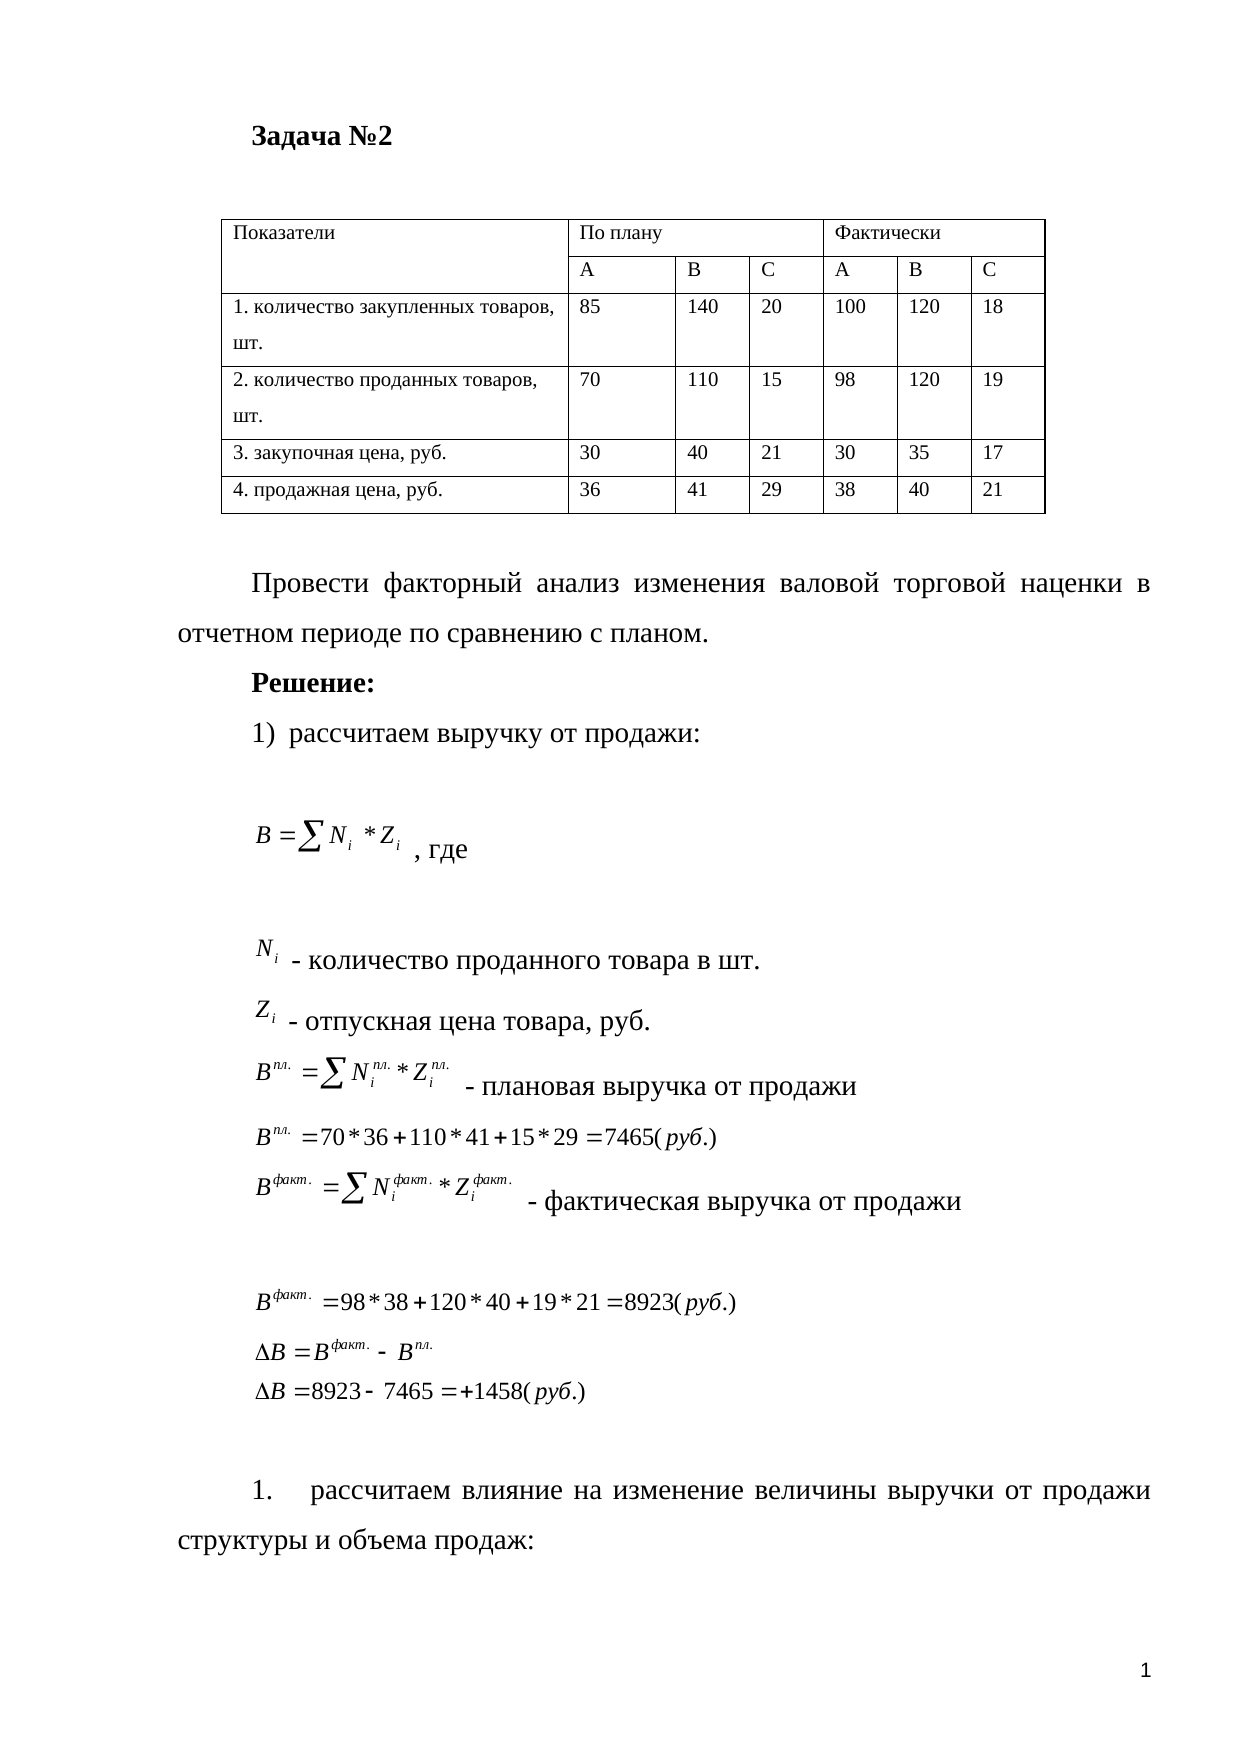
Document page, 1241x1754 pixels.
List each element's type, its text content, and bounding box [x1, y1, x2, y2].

table_cell 41 [676, 477, 749, 513]
table_cell 140 [676, 294, 749, 366]
table_cell 38 [824, 477, 897, 513]
table_cell 17 [972, 440, 1044, 476]
table_cell А [569, 257, 675, 293]
table_cell В [898, 257, 971, 293]
table_cell 1. количество закупленных товаров, шт. [222, 294, 568, 366]
table_header Фактически [824, 220, 1044, 256]
table_cell 29 [750, 477, 823, 513]
text Решение: [177, 665, 1152, 699]
text , где [177, 816, 1152, 865]
table_cell 19 [972, 367, 1044, 439]
table_cell 40 [898, 477, 971, 513]
text Задача №2 [177, 118, 1152, 152]
table_cell 4. продажная цена, руб. [222, 477, 568, 513]
text - плановая выручка от продажи [177, 1053, 1152, 1102]
table_cell 2. количество проданных товаров, шт. [222, 367, 568, 439]
table_cell А [824, 257, 897, 293]
text - отпускная цена товара, руб. [177, 992, 1152, 1036]
text - количество проданного товара в шт. [177, 932, 1152, 976]
table_cell С [972, 257, 1044, 293]
table_cell 30 [824, 440, 897, 476]
table_cell 18 [972, 294, 1044, 366]
text Провести факторный анализ изменения валовой торговой наценки в отчетном периоде по сравнению с планом. [177, 565, 1152, 648]
table_cell 21 [750, 440, 823, 476]
list рассчитаем выручку от продажи: [177, 716, 1152, 749]
table_cell 35 [898, 440, 971, 476]
list рассчитаем влияние на изменение величины выручки от продажи структуры и объема продаж: [177, 1472, 1152, 1556]
table_cell 21 [972, 477, 1044, 513]
table_cell 70 [569, 367, 675, 439]
table_cell 120 [898, 294, 971, 366]
table_cell В [676, 257, 749, 293]
table_cell 36 [569, 477, 675, 513]
table_cell 100 [824, 294, 897, 366]
table_header По плану [569, 220, 823, 256]
table_cell 110 [676, 367, 749, 439]
table_cell 30 [569, 440, 675, 476]
table_cell 15 [750, 367, 823, 439]
text - фактическая выручка от продажи [177, 1168, 1152, 1217]
table_header Показатели [222, 220, 568, 293]
table_cell 120 [898, 367, 971, 439]
table_cell 3. закупочная цена, руб. [222, 440, 568, 476]
table_cell 98 [824, 367, 897, 439]
table_cell 20 [750, 294, 823, 366]
table_cell С [750, 257, 823, 293]
table_cell 40 [676, 440, 749, 476]
table_cell 85 [569, 294, 675, 366]
